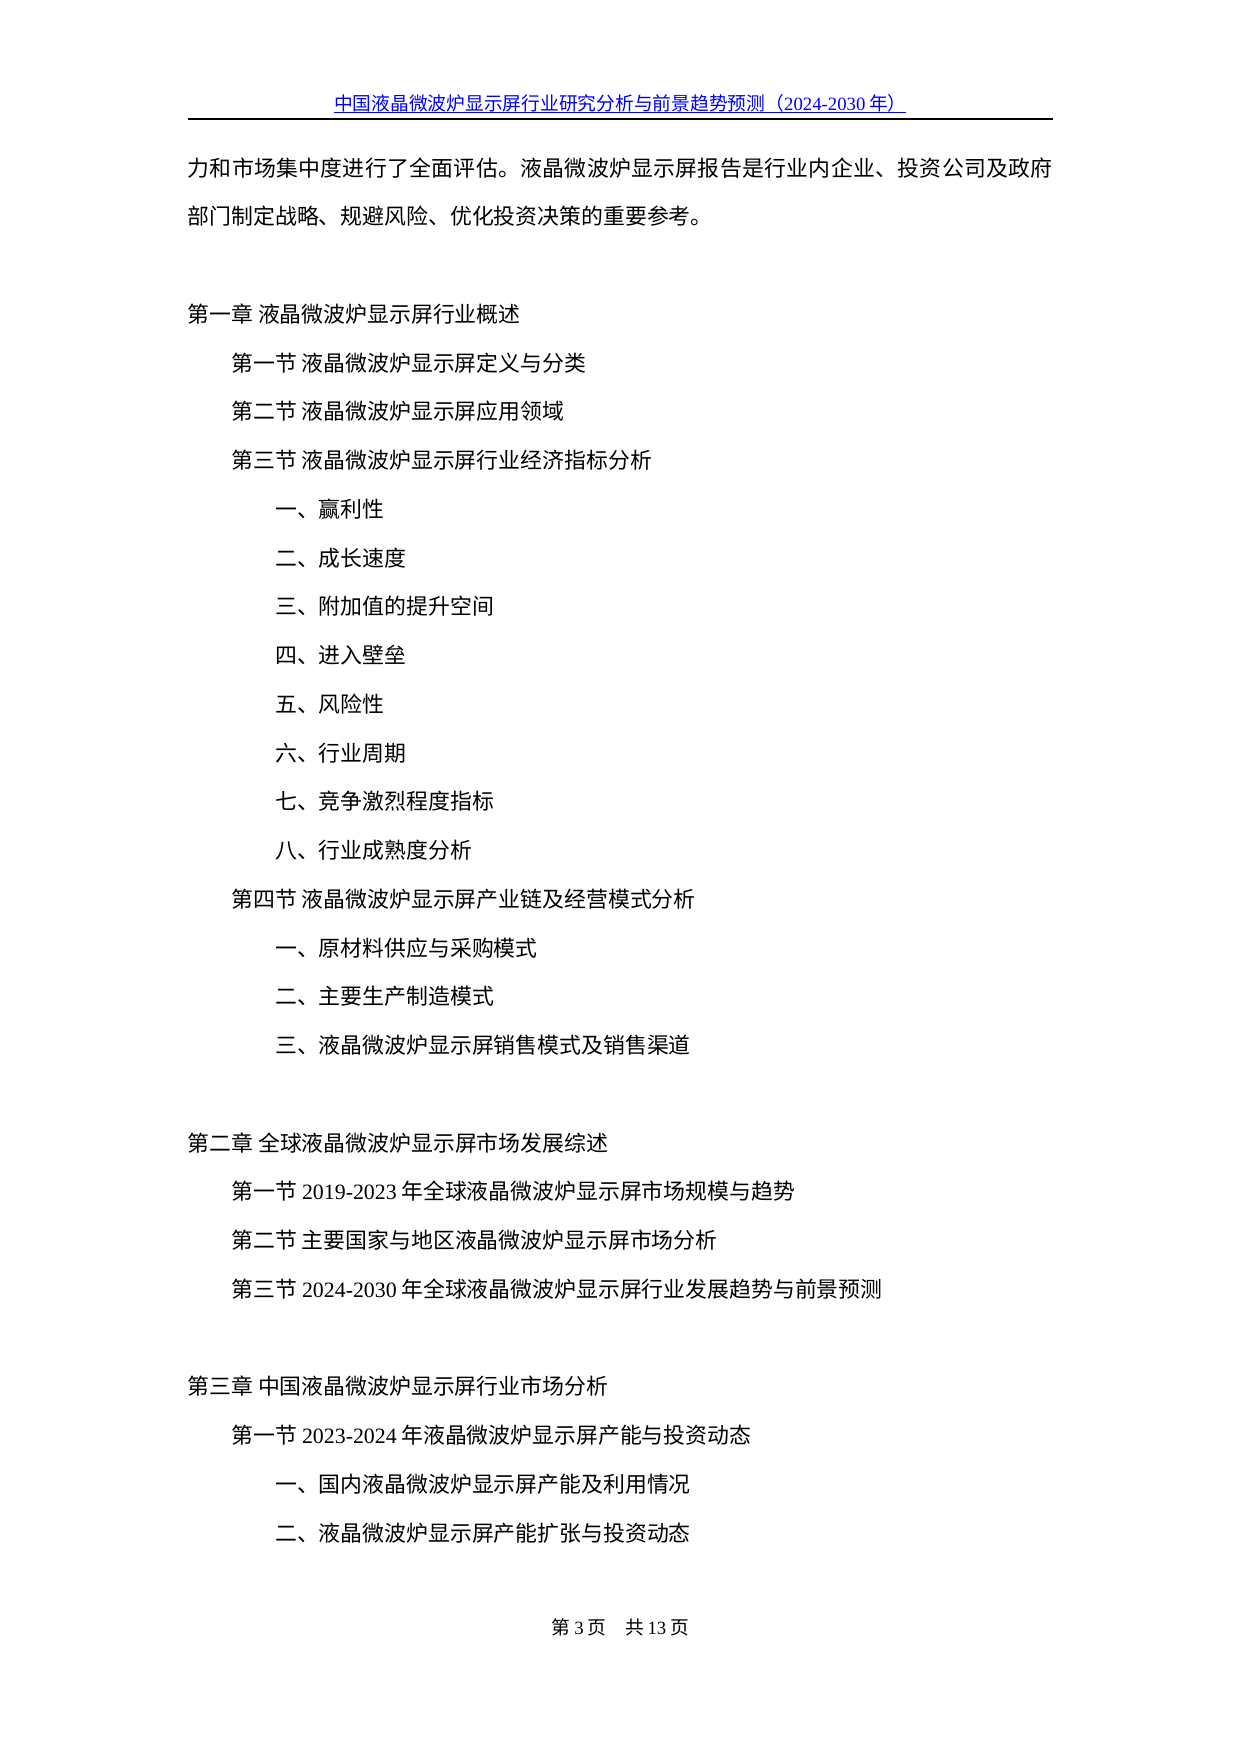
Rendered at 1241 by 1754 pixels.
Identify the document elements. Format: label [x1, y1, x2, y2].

text [187, 150, 1053, 1548]
